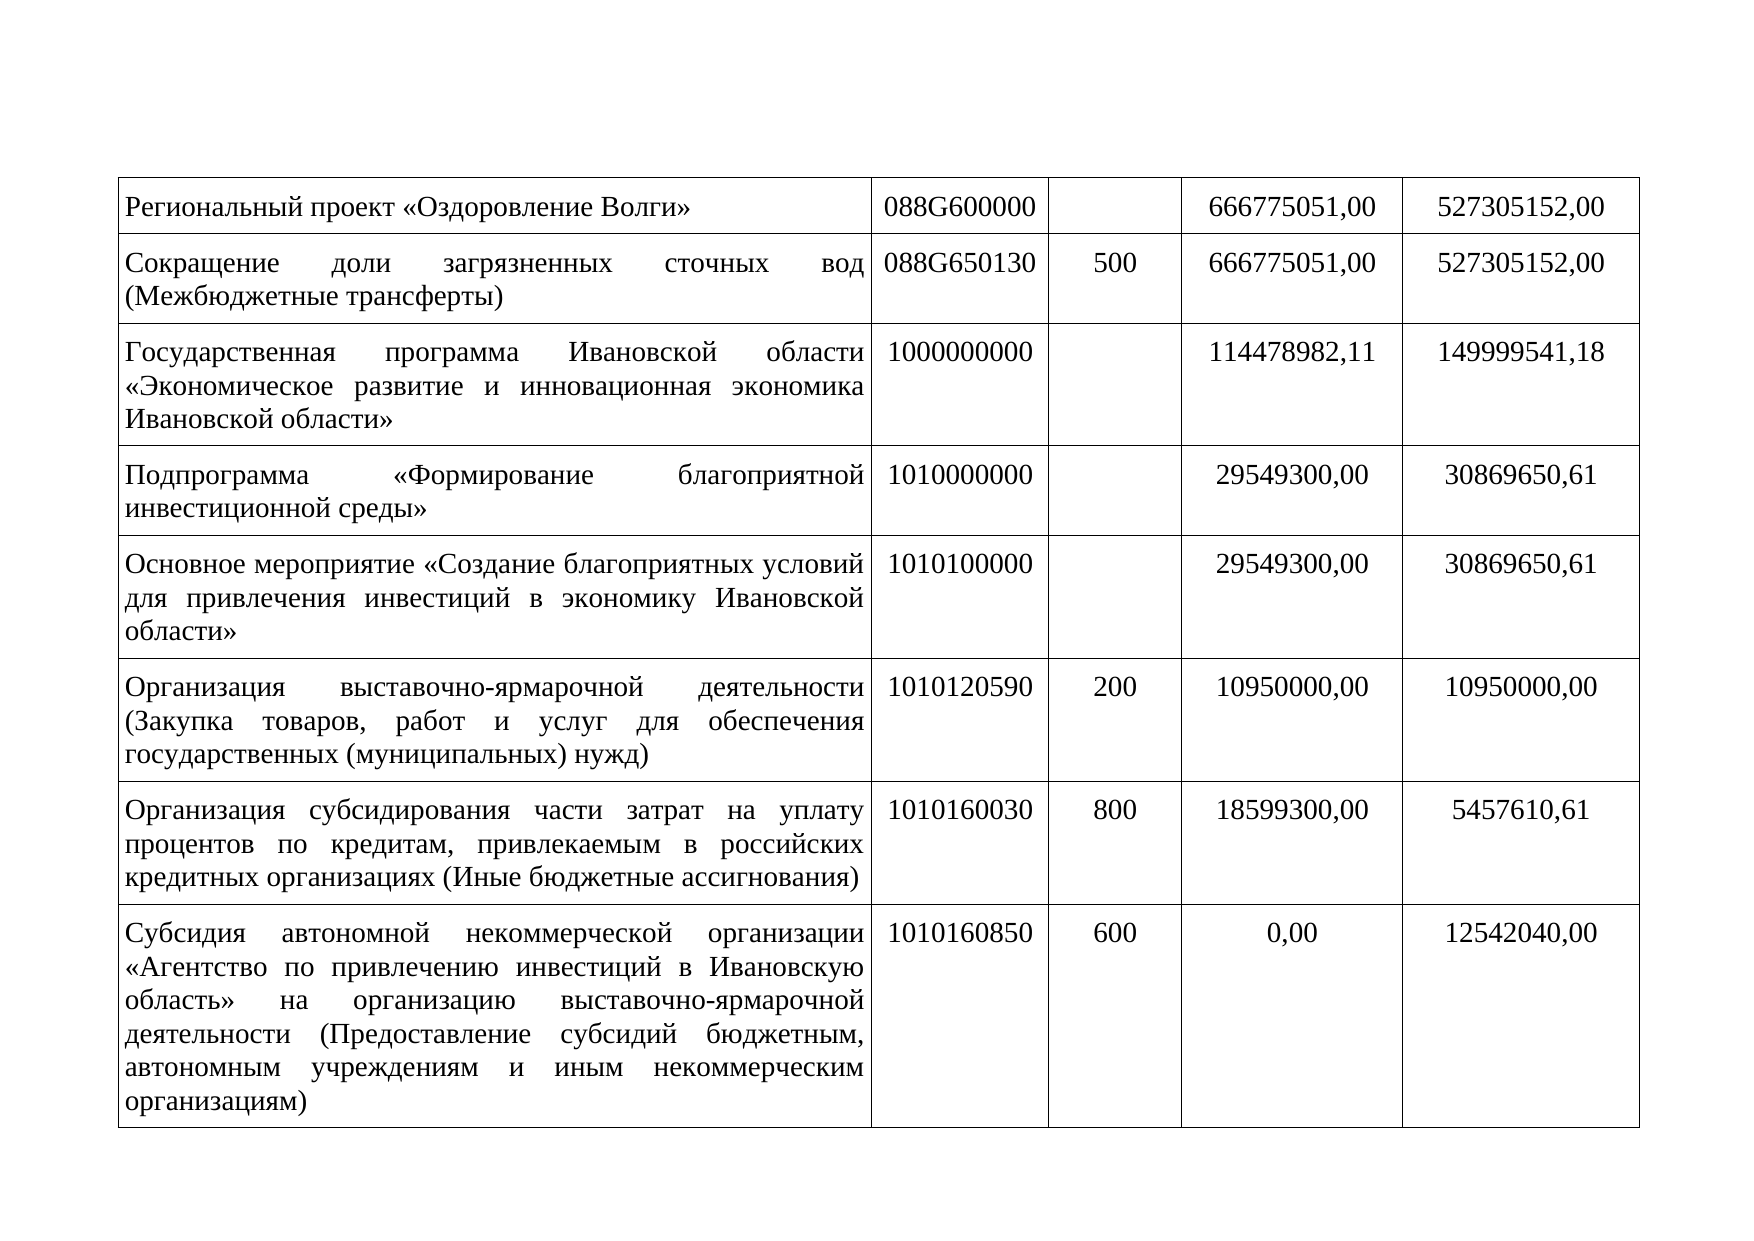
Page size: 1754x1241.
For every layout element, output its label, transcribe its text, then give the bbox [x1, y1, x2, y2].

table_cell 1010120590 [872, 659, 1048, 781]
table_cell Сокращение доли загрязненных сточных вод (Межбюджетные трансферты) [119, 234, 871, 322]
table_cell 666775051,00 [1182, 178, 1402, 233]
table_cell [1049, 324, 1181, 445]
table_cell 12542040,00 [1403, 905, 1639, 1127]
table_cell 200 [1049, 659, 1181, 781]
table_cell [1049, 536, 1181, 658]
table_cell Основное мероприятие «Создание благоприятных условий для привлечения инвестиций в экономику Ивановской области» [119, 536, 871, 658]
table_cell 1010000000 [872, 446, 1048, 535]
table_cell 1010100000 [872, 536, 1048, 658]
table_cell Государственная программа Ивановской области «Экономическое развитие и инновационная экономика Ивановской области» [119, 324, 871, 445]
table_cell 1010160850 [872, 905, 1048, 1127]
table_cell Региональный проект «Оздоровление Волги» [119, 178, 871, 233]
table_cell [1049, 446, 1181, 535]
table_cell 29549300,00 [1182, 446, 1402, 535]
table_cell 1000000000 [872, 324, 1048, 445]
table_cell Субсидия автономной некоммерческой организации «Агентство по привлечению инвестиций в Ивановскую область» на организацию выставочно-ярмарочной деятельности (Предоставление субсидий бюджетным, автономным учреждениям и иным некоммерческим организациям) [119, 905, 871, 1127]
table_cell 30869650,61 [1403, 536, 1639, 658]
table_cell 088G650130 [872, 234, 1048, 322]
table_cell 527305152,00 [1403, 234, 1639, 322]
table_cell 10950000,00 [1182, 659, 1402, 781]
table_cell 0,00 [1182, 905, 1402, 1127]
table_cell 18599300,00 [1182, 782, 1402, 903]
table_cell 10950000,00 [1403, 659, 1639, 781]
table_cell 5457610,61 [1403, 782, 1639, 903]
table_cell Организация выставочно-ярмарочной деятельности (Закупка товаров, работ и услуг для обеспечения государственных (муниципальных) нужд) [119, 659, 871, 781]
table_cell 666775051,00 [1182, 234, 1402, 322]
table_cell [1049, 178, 1181, 233]
table_cell 600 [1049, 905, 1181, 1127]
table_cell 30869650,61 [1403, 446, 1639, 535]
table_cell 088G600000 [872, 178, 1048, 233]
table_cell 500 [1049, 234, 1181, 322]
table_cell 527305152,00 [1403, 178, 1639, 233]
table_cell 1010160030 [872, 782, 1048, 903]
table_cell 800 [1049, 782, 1181, 903]
table_cell 114478982,11 [1182, 324, 1402, 445]
table_cell Подпрограмма «Формирование благоприятной инвестиционной среды» [119, 446, 871, 535]
table_cell 149999541,18 [1403, 324, 1639, 445]
table_cell Организация субсидирования части затрат на уплату процентов по кредитам, привлекаемым в российских кредитных организациях (Иные бюджетные ассигнования) [119, 782, 871, 903]
table_cell 29549300,00 [1182, 536, 1402, 658]
